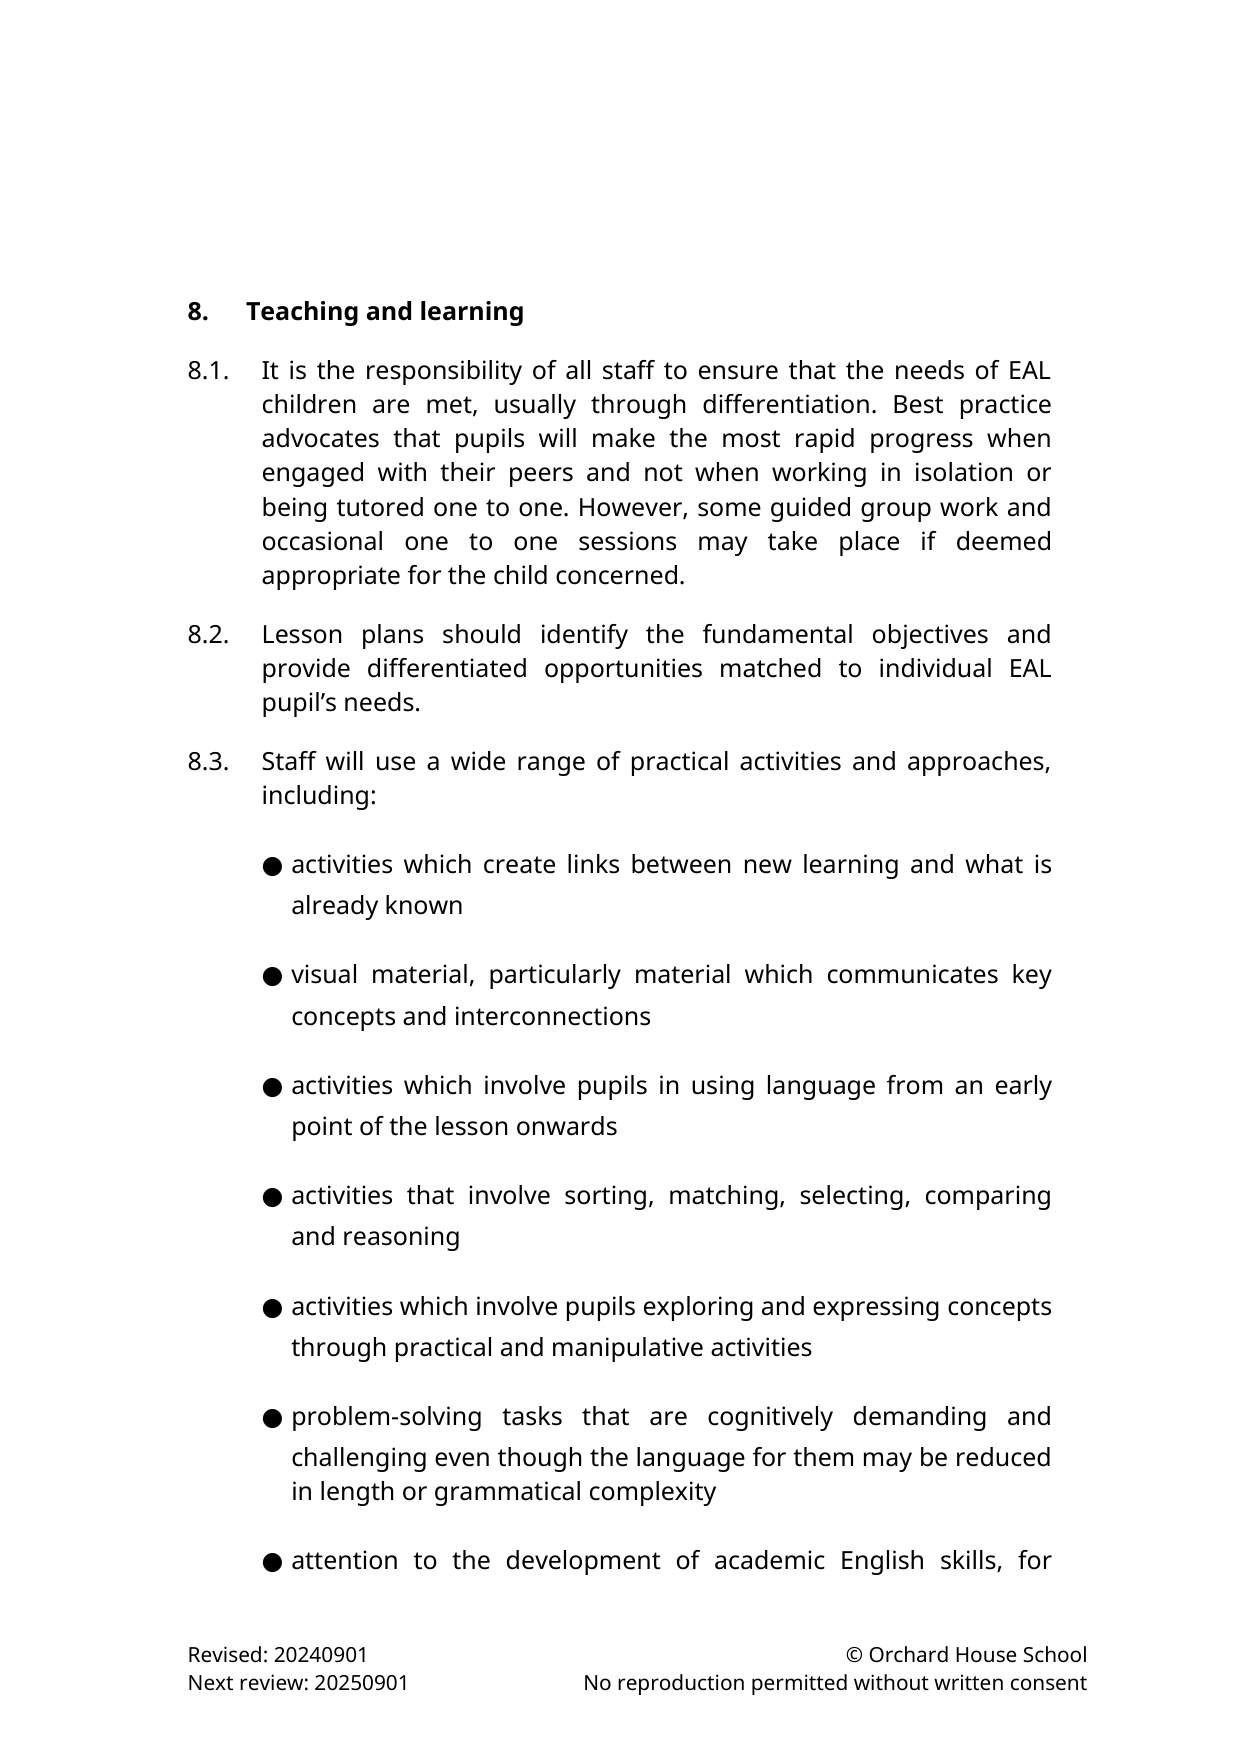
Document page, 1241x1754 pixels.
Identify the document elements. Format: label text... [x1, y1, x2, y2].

list activities that involve sorting, matching, selecting, comparing and reasoning [261, 1168, 1053, 1253]
list Teaching and learning [187, 294, 1053, 328]
list It is the responsibility of all staff to ensure that the needs of EAL children are met, usually through differentiation. Best practice advocates that pupils will make the most rapid progress when engaged with their peers and not when working in isolation or being tutored one to one. However, some guided group work and occasional one to one sessions may take place if deemed appropriate for the child concerned. [187, 353, 1053, 591]
list activities which involve pupils in using language from an early point of the lesson onwards [261, 1057, 1053, 1143]
list visual material, particularly material which communicates key concepts and interconnections [261, 947, 1053, 1032]
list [261, 1533, 1053, 1584]
list Staff will use a wide range of practical activities and approaches, including: [187, 743, 1053, 812]
list problem-solving tasks that are cognitively demanding and challenging even though the language for them may be reduced in length or grammatical complexity [261, 1388, 1053, 1508]
list activities which involve pupils exploring and expressing concepts through practical and manipulative activities [261, 1278, 1053, 1363]
list Lesson plans should identify the fundamental objectives and provide differentiated opportunities matched to individual EAL pupil’s needs. [187, 616, 1053, 718]
list activities which create links between new learning and what is already known [261, 837, 1053, 922]
